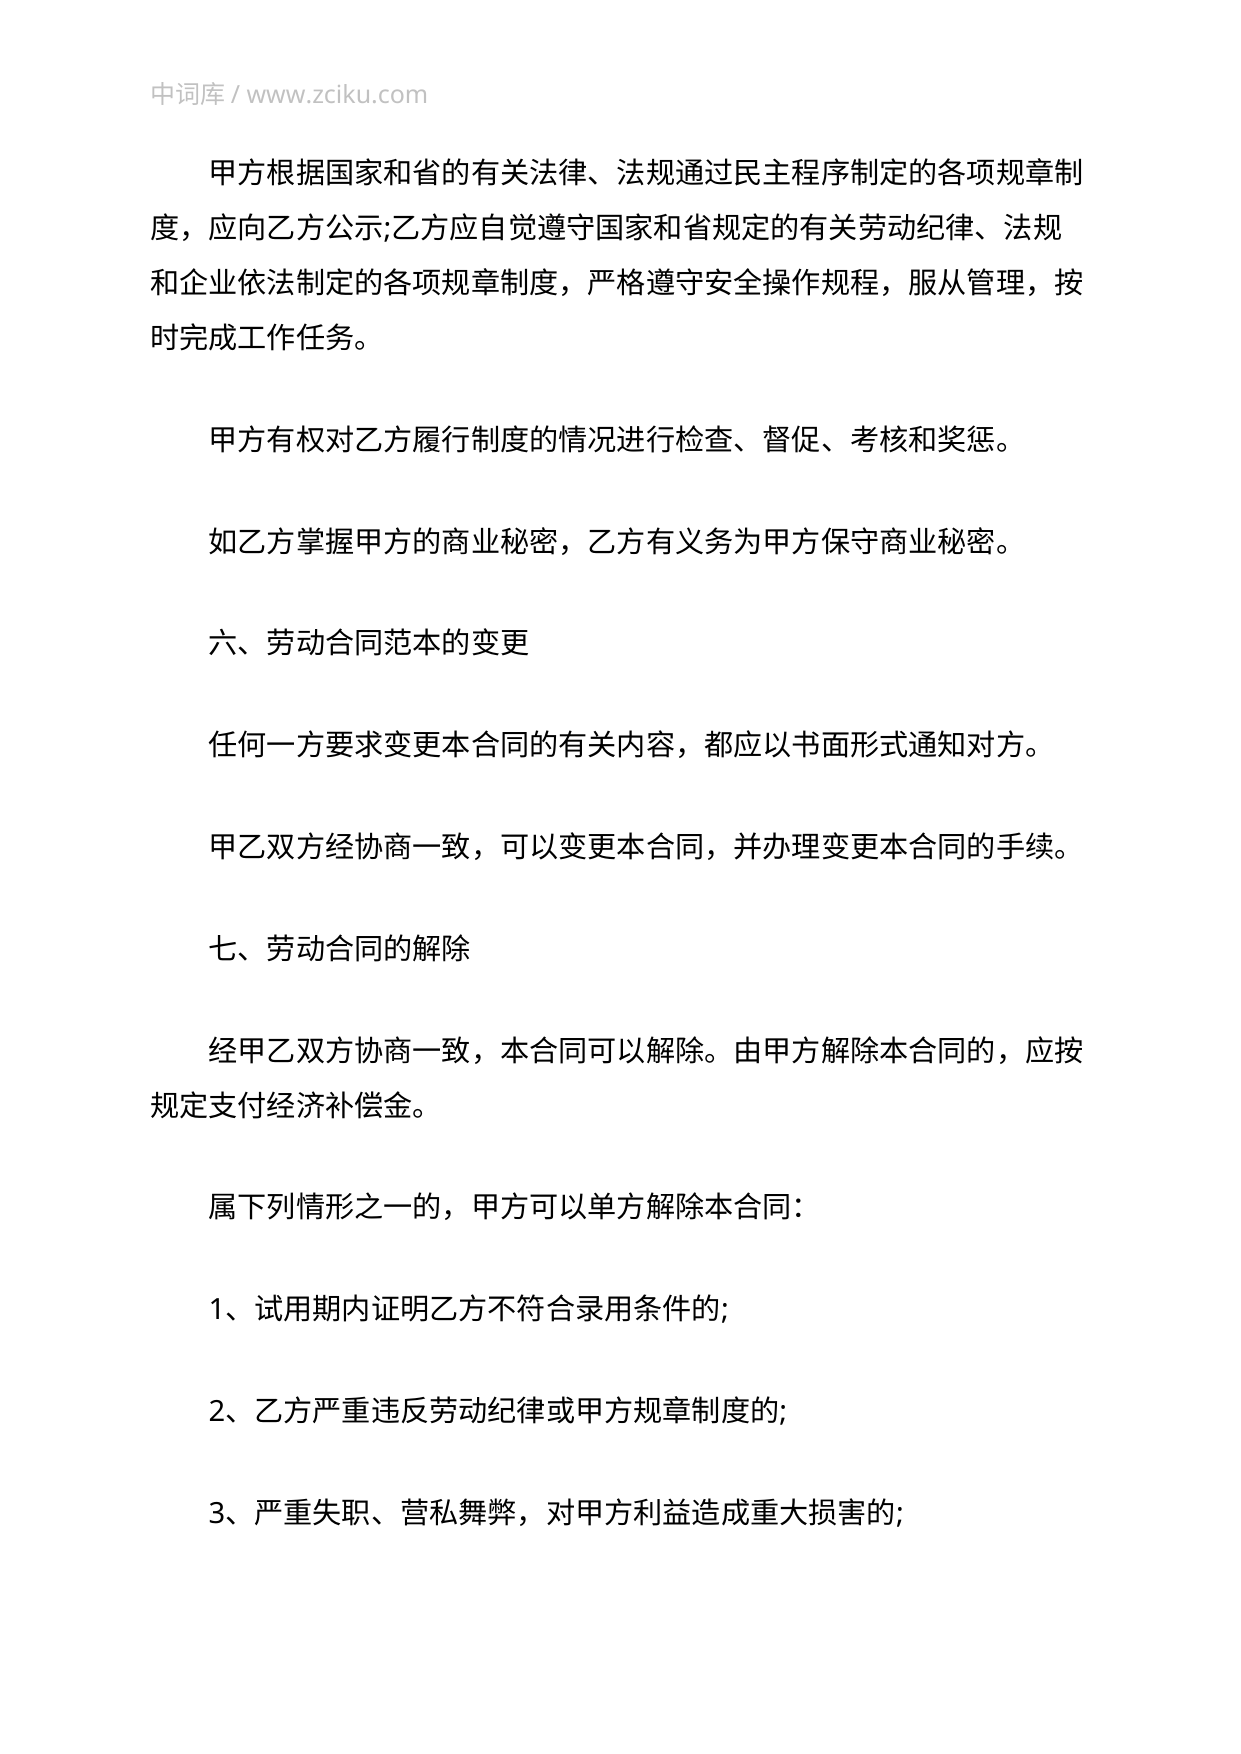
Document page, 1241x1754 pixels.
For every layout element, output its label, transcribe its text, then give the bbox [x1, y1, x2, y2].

text 2、乙方严重违反劳动纪律或甲方规章制度的; [150, 1388, 1090, 1430]
text 甲乙双方经协商一致，可以变更本合同，并办理变更本合同的手续。 [150, 824, 1090, 866]
text 如乙方掌握甲方的商业秘密，乙方有义务为甲方保守商业秘密。 [150, 518, 1090, 561]
text 1、试用期内证明乙方不符合录用条件的; [150, 1286, 1090, 1328]
text 经甲乙双方协商一致，本合同可以解除。由甲方解除本合同的，应按规定支付经济补偿金。 [150, 1027, 1090, 1124]
text 3、严重失职、营私舞弊，对甲方利益造成重大损害的; [150, 1489, 1090, 1532]
text 任何一方要求变更本合同的有关内容，都应以书面形式通知对方。 [150, 722, 1090, 764]
text 甲方根据国家和省的有关法律、法规通过民主程序制定的各项规章制度，应向乙方公示;乙方应自觉遵守国家和省规定的有关劳动纪律、法规和企业依法制定的各项规章制度，严格遵守安全操作规程，服从管理，按时完成工作任务。 [150, 150, 1090, 357]
text 甲方有权对乙方履行制度的情况进行检查、督促、考核和奖惩。 [150, 417, 1090, 459]
text 属下列情形之一的，甲方可以单方解除本合同： [150, 1184, 1090, 1226]
text 七、劳动合同的解除 [150, 925, 1090, 968]
text 六、劳动合同范本的变更 [150, 620, 1090, 662]
